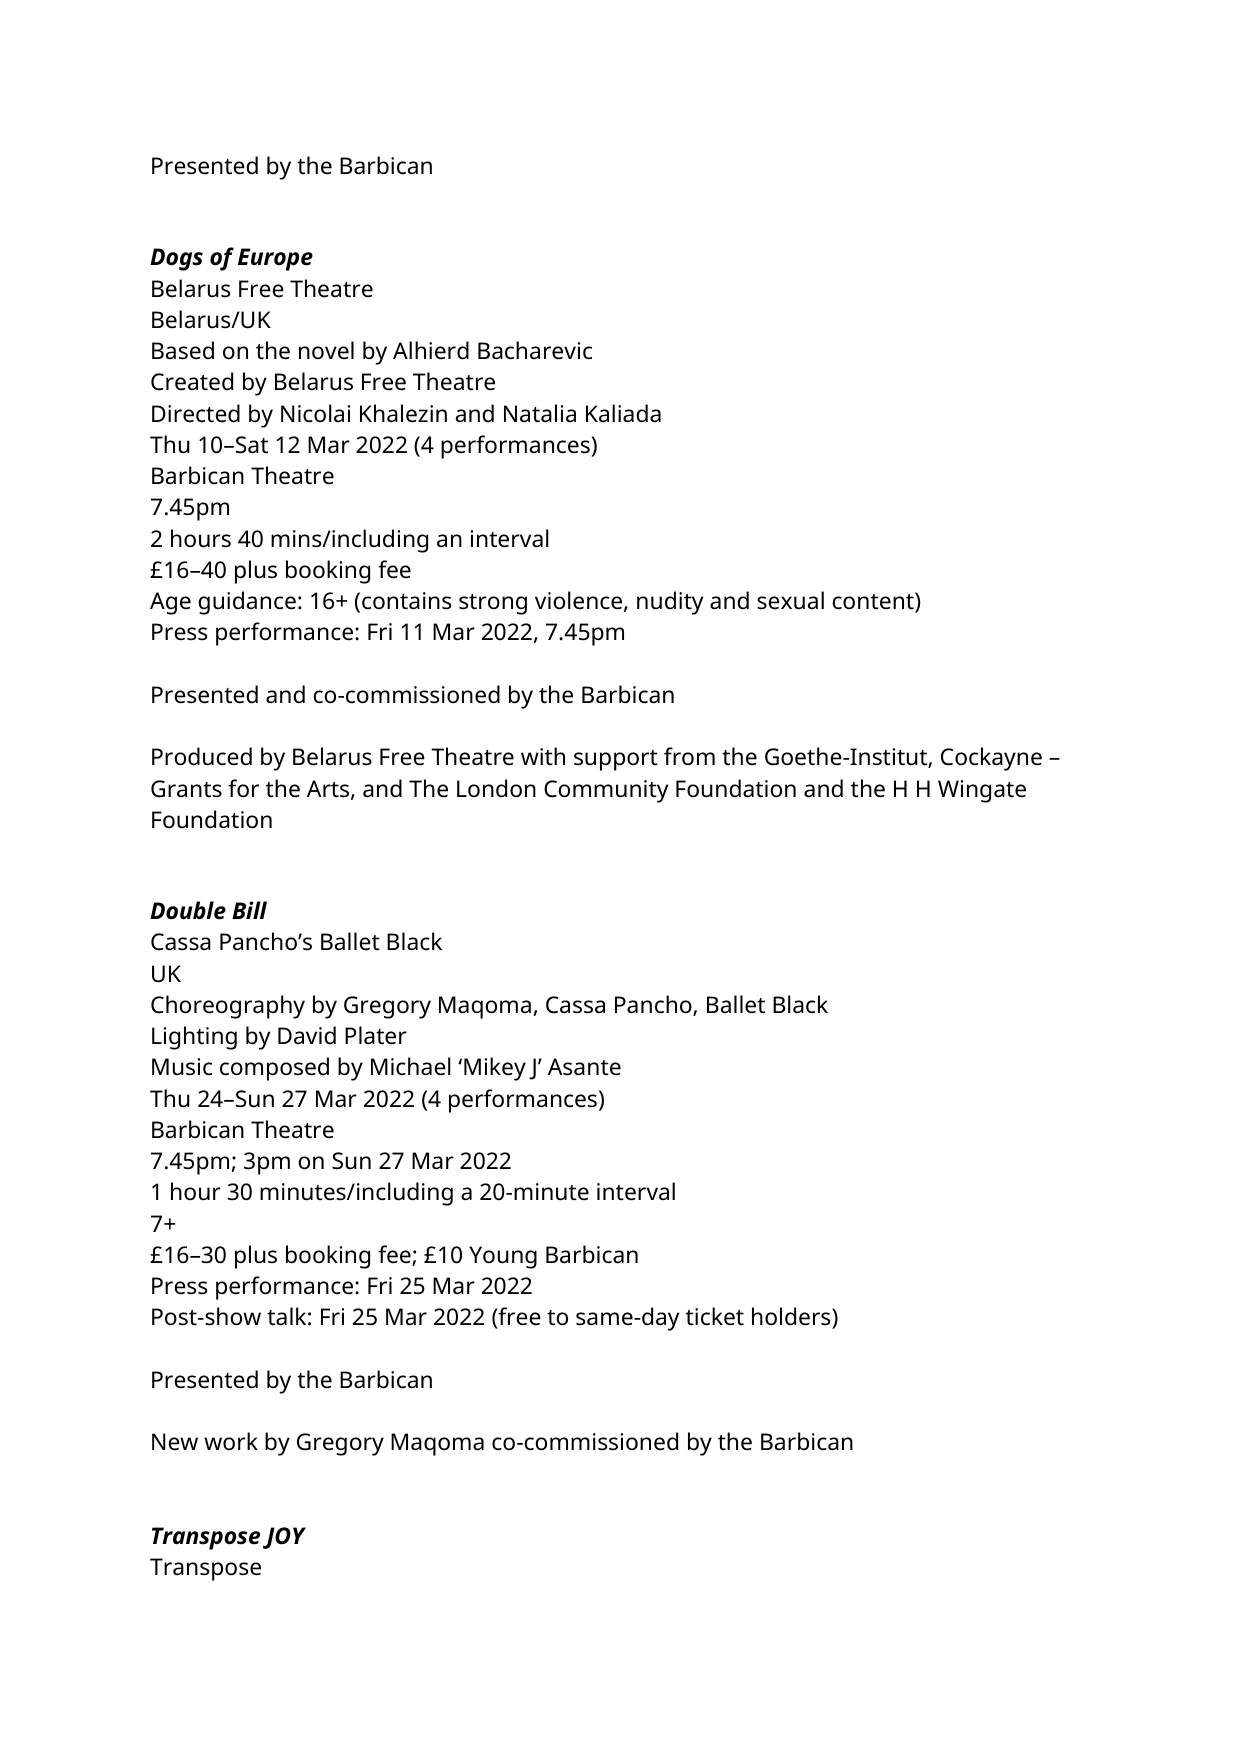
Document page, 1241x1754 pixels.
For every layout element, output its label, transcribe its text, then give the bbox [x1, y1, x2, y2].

text Directed by Nicolai Khalezin and Natalia Kaliada [150, 397, 1090, 429]
text Press performance: Fri 11 Mar 2022, 7.45pm [150, 616, 1090, 647]
text Belarus/UK [150, 304, 1090, 335]
text Dogs of Europe [150, 241, 1090, 272]
text Based on the novel by Alhierd Bacharevic [150, 335, 1090, 366]
text 7.45pm [150, 491, 1090, 522]
text Thu 10–Sat 12 Mar 2022 (4 performances) [150, 429, 1090, 460]
text Age guidance: 16+ (contains strong violence, nudity and sexual content) [150, 585, 1090, 616]
text Produced by Belarus Free Theatre with support from the Goethe-Institut, Cockayne – Grants for the Arts, and The London Community Foundation and the H H Wingate Foundation [150, 741, 1090, 835]
text Presented and co-commissioned by the Barbican [150, 679, 1090, 710]
text £16–40 plus booking fee [150, 554, 1090, 585]
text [150, 150, 1090, 210]
text Double Bill Cassa Pancho’s Ballet Black UK [150, 895, 1090, 989]
text Barbican Theatre [150, 460, 1090, 491]
text Belarus Free Theatre [150, 272, 1090, 304]
text 2 hours 40 mins/including an interval [150, 522, 1090, 554]
text Created by Belarus Free Theatre [150, 366, 1090, 397]
text Choreography by Gregory Maqoma, Cassa Pancho, Ballet Black Lighting by David Plater Music composed by Michael ‘Mikey J’ Asante Thu 24–Sun 27 Mar 2022 (4 performances) Barbican Theatre 7.45pm; 3pm on Sun 27 Mar 2022 1 hour 30 minutes/including a 20-minute interval 7+ £16–30 plus booking fee; £10 Young Barbican Press performance: Fri 25 Mar 2022 Post-show talk: Fri 25 Mar 2022 (free to same-day ticket holders) Presented by the Barbican New work by Gregory Maqoma co-commissioned by the Barbican Transpose JOY Transpose [150, 989, 1090, 1582]
